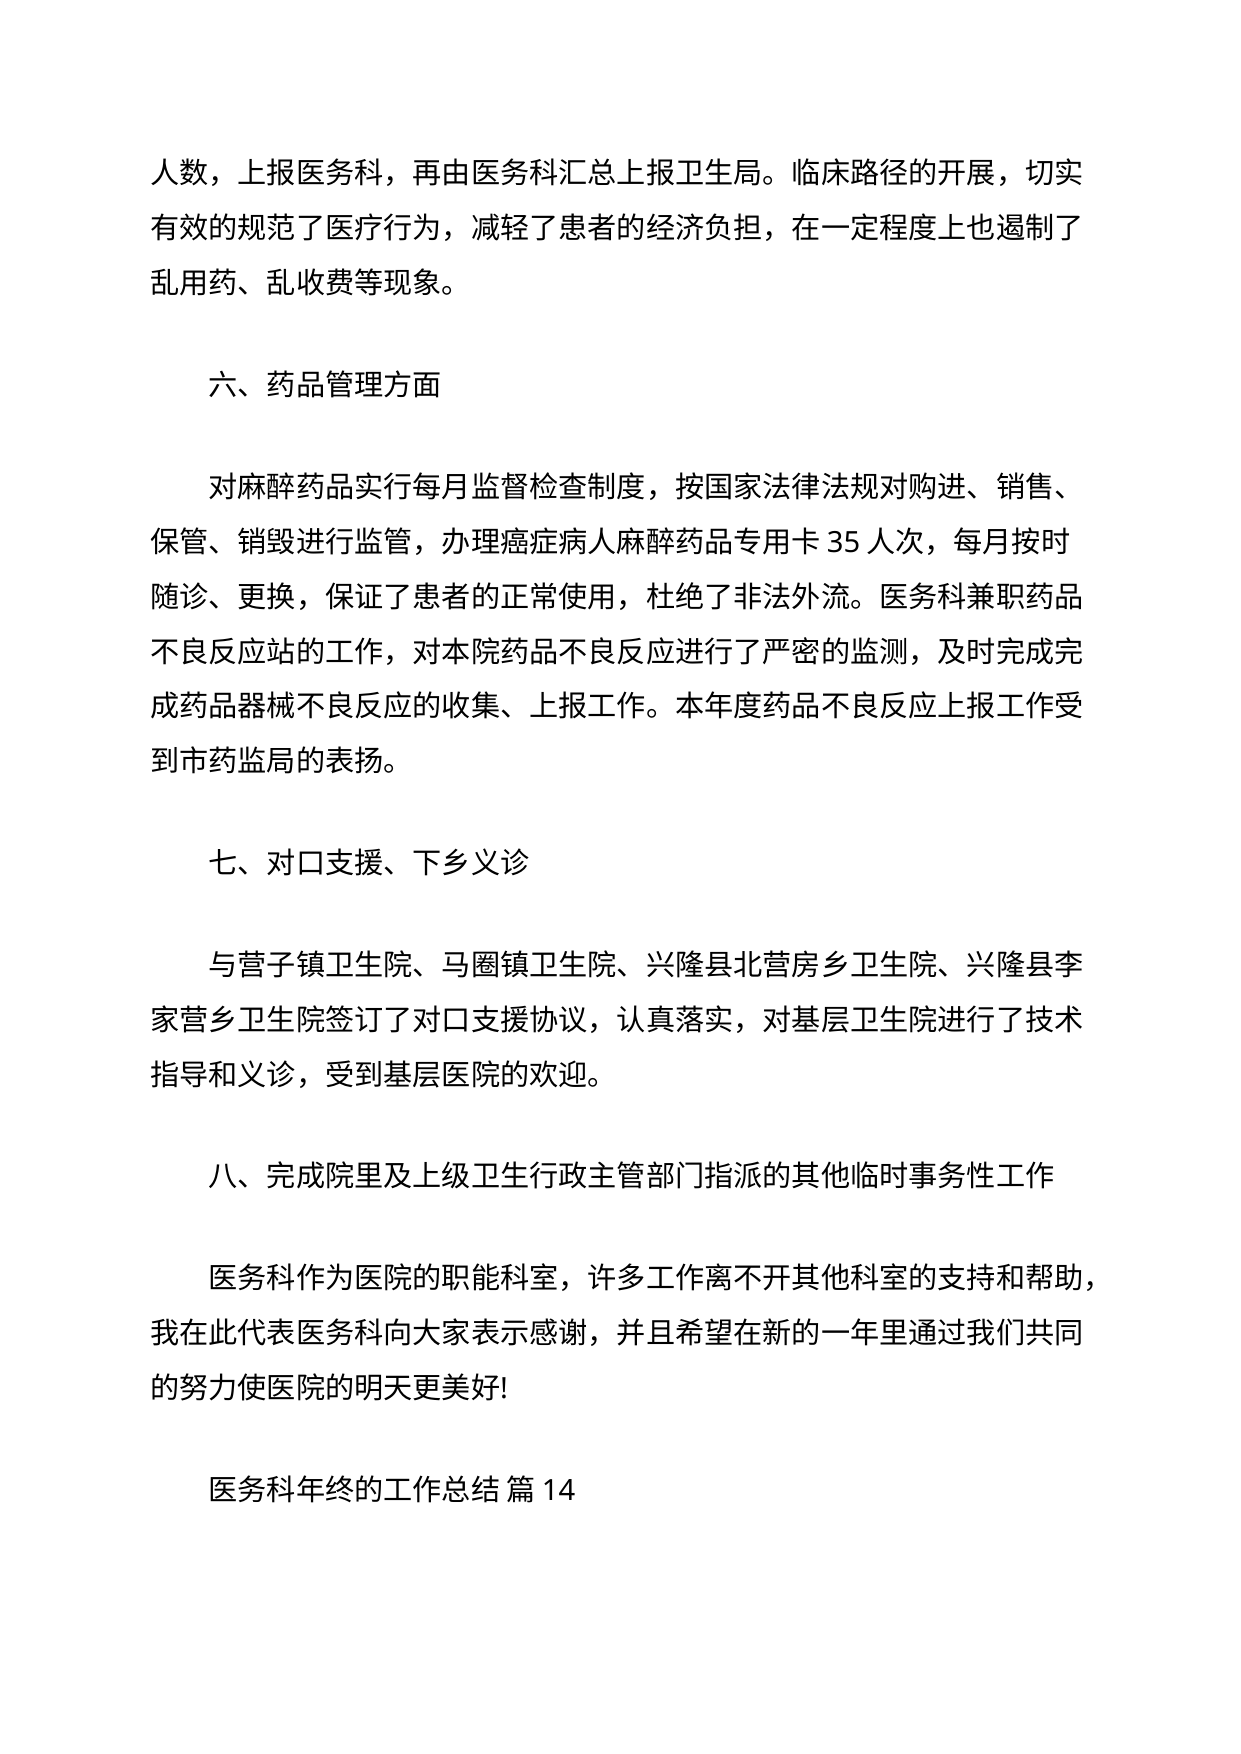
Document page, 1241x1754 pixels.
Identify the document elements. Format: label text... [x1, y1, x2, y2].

text 医务科年终的工作总结 篇14 [150, 1467, 1090, 1509]
text 六、药品管理方面 [150, 362, 1090, 404]
text 与营子镇卫生院、马圈镇卫生院、兴隆县北营房乡卫生院、兴隆县李家营乡卫生院签订了对口支援协议，认真落实，对基层卫生院进行了技术指导和义诊，受到基层医院的欢迎。 [150, 941, 1090, 1093]
text 七、对口支援、下乡义诊 [150, 840, 1090, 882]
text 医务科作为医院的职能科室，许多工作离不开其他科室的支持和帮助，我在此代表医务科向大家表示感谢，并且希望在新的一年里通过我们共同的努力使医院的明天更美好! [150, 1255, 1090, 1407]
text 对麻醉药品实行每月监督检查制度，按国家法律法规对购进、销售、保管、销毁进行监管，办理癌症病人麻醉药品专用卡35人次，每月按时随诊、更换，保证了患者的正常使用，杜绝了非法外流。医务科兼职药品不良反应站的工作，对本院药品不良反应进行了严密的监测，及时完成完成药品器械不良反应的收集、上报工作。本年度药品不良反应上报工作受到市药监局的表扬。 [150, 463, 1090, 780]
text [150, 150, 1090, 302]
text 八、完成院里及上级卫生行政主管部门指派的其他临时事务性工作 [150, 1153, 1090, 1195]
